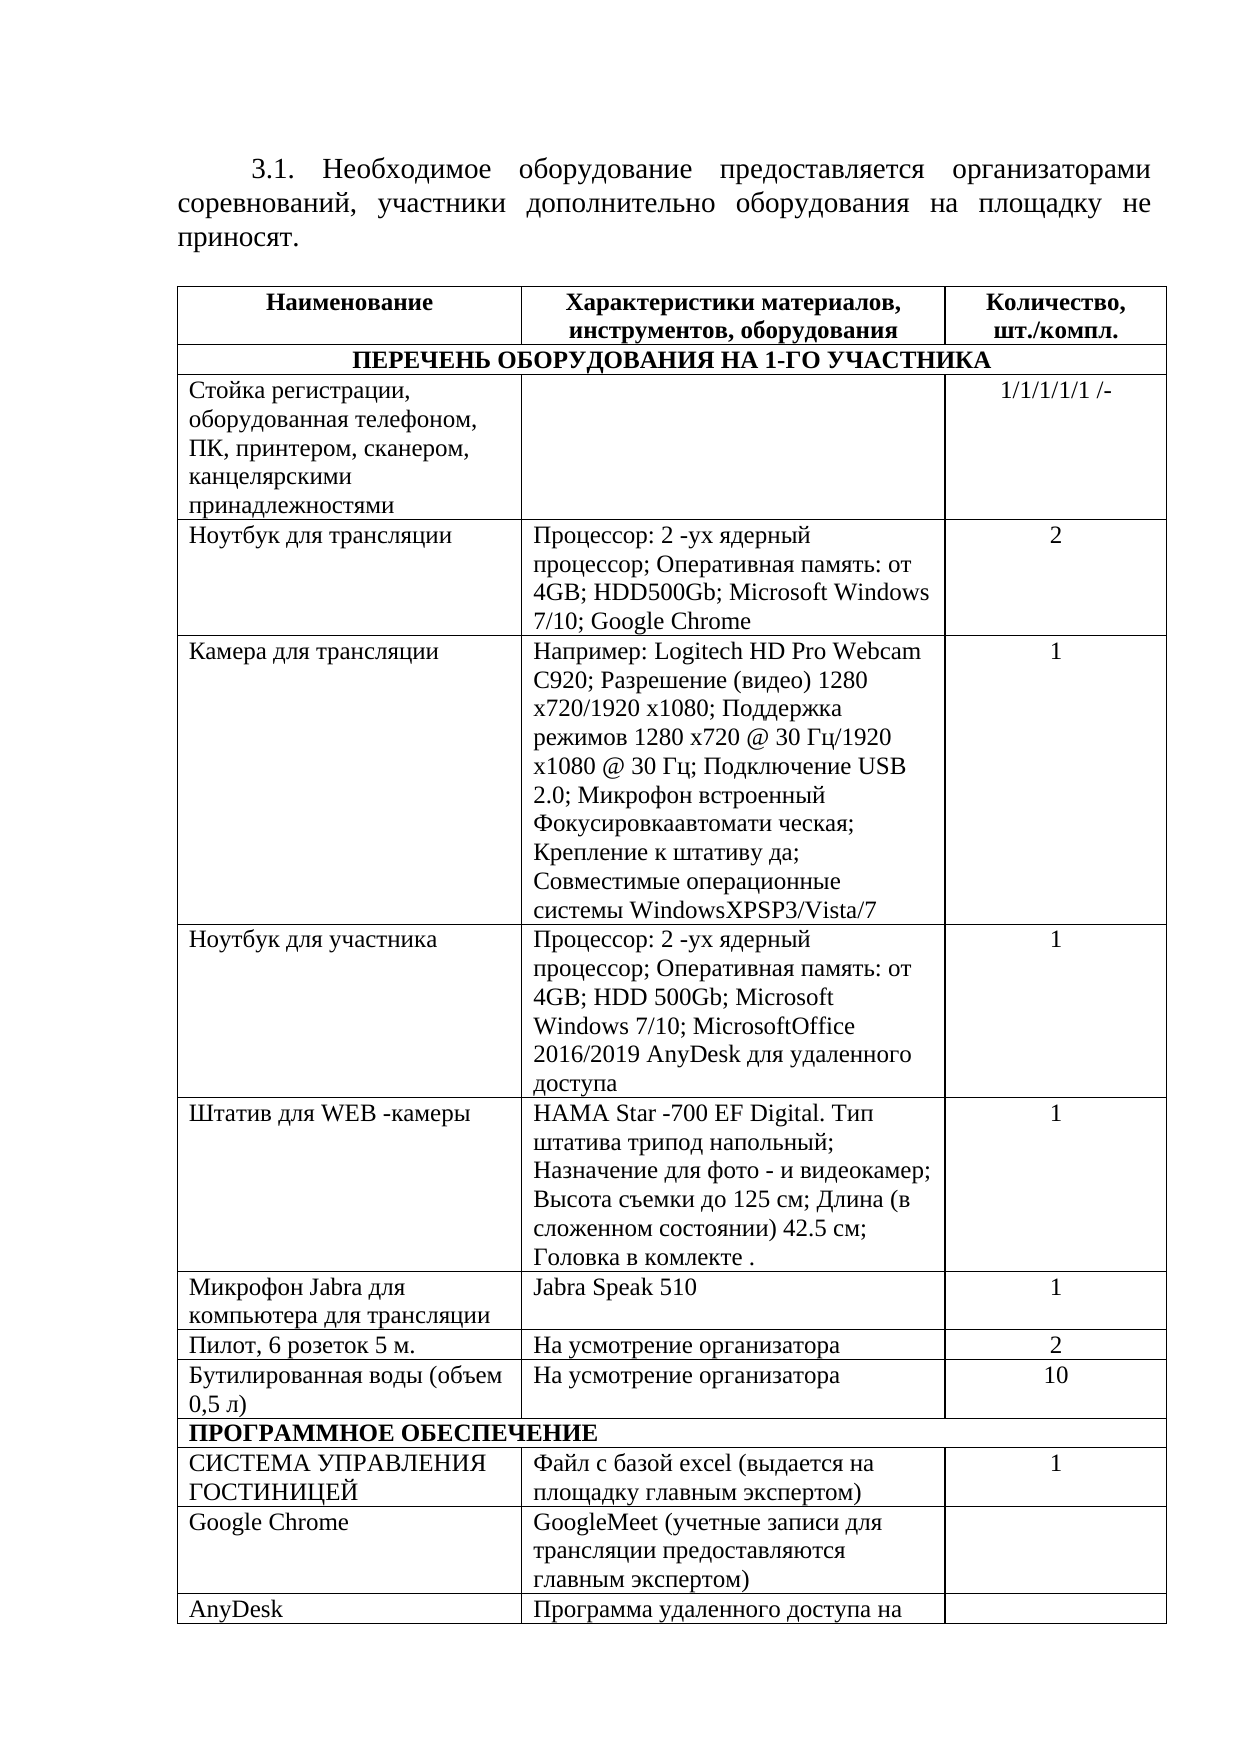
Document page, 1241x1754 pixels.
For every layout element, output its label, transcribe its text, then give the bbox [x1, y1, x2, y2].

table_cell На усмотрение организатора [522, 1360, 944, 1417]
table_cell 1 [946, 1272, 1166, 1329]
table_cell 1 [946, 636, 1166, 923]
table_cell Процессор: 2 -ух ядерный процессор; Оперативная память: от 4GB; HDD500Gb; Microsoft Windows 7/10; Google Chrome [522, 520, 944, 635]
table_cell Камера для трансляции [178, 636, 521, 923]
table_cell HAMA Star -700 EF Digital. Тип штатива трипод напольный; Назначение для фото - и видеокамер; Высота съемки до 125 см; Длина (в сложенном состоянии) 42.5 см; Головка в комлекте . [522, 1098, 944, 1271]
table_cell Jabra Speak 510 [522, 1272, 944, 1329]
table_cell Пилот, 6 розеток 5 м. [178, 1330, 521, 1359]
table_cell Микрофон Jabra для компьютера для трансляции [178, 1272, 521, 1329]
table_cell 1 [946, 1448, 1166, 1506]
table_cell GoogleMeet (учетные записи для трансляции предоставляются главным экспертом) [522, 1507, 944, 1593]
table_cell 1 [946, 1098, 1166, 1271]
table_header Характеристики материалов, инструментов, оборудования [522, 287, 944, 344]
table_cell [946, 1594, 1166, 1623]
table_cell AnyDesk [178, 1594, 521, 1623]
table_cell 2 [946, 520, 1166, 635]
table_cell ПЕРЕЧЕНЬ ОБОРУДОВАНИЯ НА 1-ГО УЧАСТНИКА [178, 345, 1166, 374]
table_cell Процессор: 2 -ух ядерный процессор; Оперативная память: от 4GB; HDD 500Gb; Microsoft Windows 7/10; MicrosoftOffice 2016/2019 AnyDesk для удаленного доступа [522, 925, 944, 1097]
table_cell Ноутбук для трансляции [178, 520, 521, 635]
table_cell 2 [946, 1330, 1166, 1359]
table_cell На усмотрение организатора [522, 1330, 944, 1359]
table_cell СИСТЕМА УПРАВЛЕНИЯ ГОСТИНИЦЕЙ [178, 1448, 521, 1506]
table_cell Бутилированная воды (объем 0,5 л) [178, 1360, 521, 1417]
table_cell Ноутбук для участника [178, 925, 521, 1097]
table_cell Файл с базой excel (выдается на площадку главным экспертом) [522, 1448, 944, 1506]
table_cell [946, 1507, 1166, 1593]
table_cell Штатив для WEB -камеры [178, 1098, 521, 1271]
table_cell 10 [946, 1360, 1166, 1417]
text 3.1. Необходимое оборудование предоставляется организаторами соревнований, участники дополнительно оборудования на площадку не приносят. [177, 152, 1152, 252]
table_cell Например: Logitech HD Pro Webcam C920; Разрешение (видео) 1280 x720/1920 x1080; Поддержка режимов 1280 x720 @ 30 Гц/1920 x1080 @ 30 Гц; Подключение USB 2.0; Микрофон встроенный Фокусировкаавтомати ческая; Крепление к штативу да; Совместимые операционные системы WindowsXPSP3/Vista/7 [522, 636, 944, 923]
table_cell Стойка регистрации, оборудованная телефоном, ПК, принтером, сканером, канцелярскими принадлежностями [178, 375, 521, 519]
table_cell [522, 1594, 944, 1623]
table_header Наименование [178, 287, 521, 344]
table_cell ПРОГРАММНОЕ ОБЕСПЕЧЕНИЕ [178, 1419, 1166, 1447]
table_header Количество, шт./компл. [946, 287, 1166, 344]
table_cell [522, 375, 944, 519]
table_cell Google Chrome [178, 1507, 521, 1593]
table_cell 1/1/1/1/1 /- [946, 375, 1166, 519]
table_cell 1 [946, 925, 1166, 1097]
